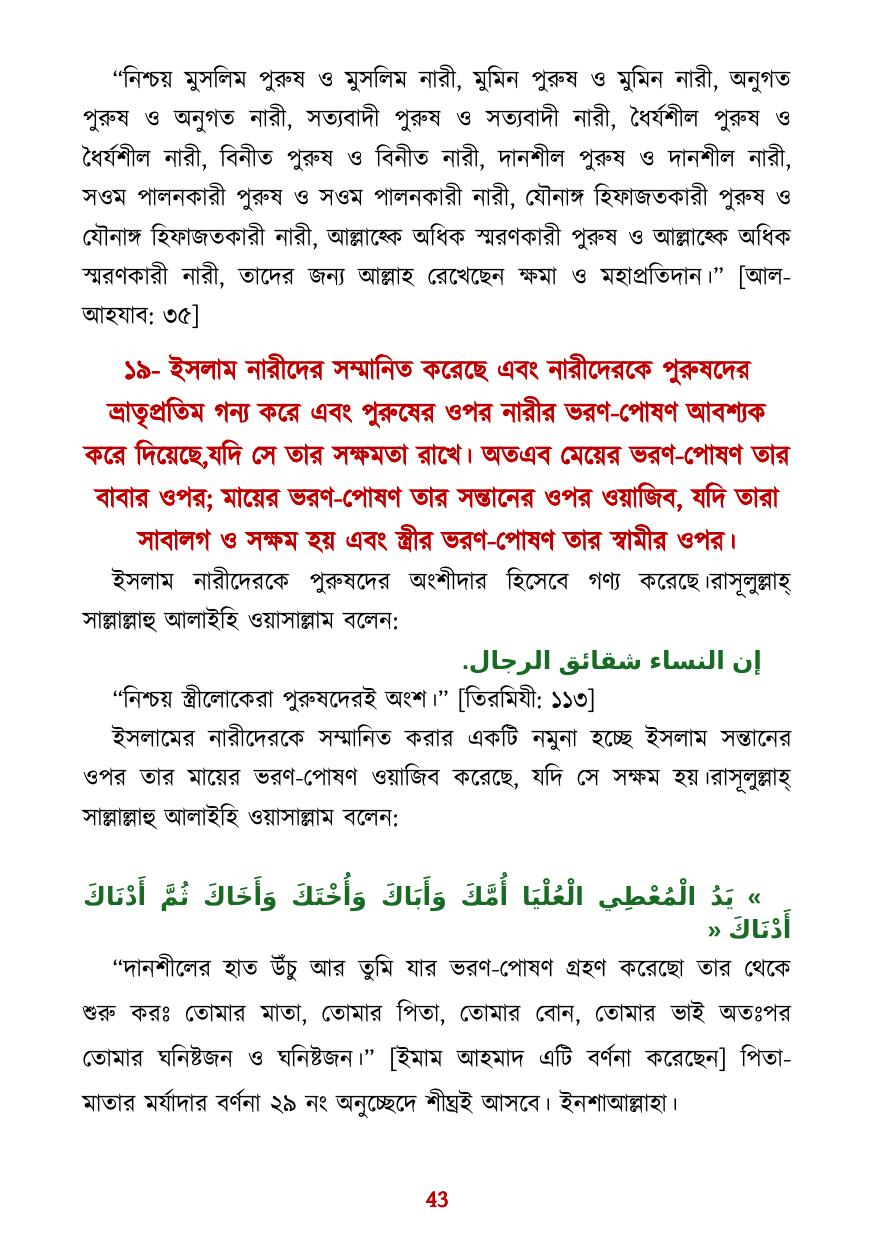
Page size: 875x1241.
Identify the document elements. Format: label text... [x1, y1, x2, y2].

text إن النساء شقائق الرجال. [83, 646, 791, 674]
text “দানশীলের হাত উঁচু আর তুমি যার ভরণ-পোষণ গ্রহণ করেছো তার থেকে শুরু করঃ তোমার মাতা, তোমার পিতা, তোমার বোন, তোমার ভাই অতঃপর তোমার ঘনিষ্টজন ও ঘনিষ্টজন।” [ইমাম আহমাদ এটি বর্ণনা করেছেন] পিতা-মাতার মর্যাদার বর্ণনা ২৯ নং অনুচ্ছেদে শীঘ্রই আসবে। ইনশাআল্লাহা। [83, 948, 791, 1123]
text ইসলাম নারীদেরকে পুরুষদের অংশীদার হিসেবে গণ্য করেছে।রাসূলুল্লাহ্ সাল্লাল্লাহু আলাইহি ওয়াসাল্লাম বলেন: [83, 561, 791, 639]
text “নিশ্চয় মুসলিম পুরুষ ও মুসলিম নারী, মুমিন পুরুষ ও মুমিন নারী, অনুগত পুরুষ ও অনুগত নারী, সত্যবাদী পুরুষ ও সত্যবাদী নারী, ধৈর্যশীল পুরুষ ও ধৈর্যশীল নারী, বিনীত পুরুষ ও বিনীত নারী, দানশীল পুরুষ ও দানশীল নারী, সওম পালনকারী পুরুষ ও সওম পালনকারী নারী, যৌনাঙ্গ হিফাজতকারী পুরুষ ও যৌনাঙ্গ হিফাজতকারী নারী, আল্লাহ্কে অধিক স্মরণকারী পুরুষ ও আল্লাহ্কে অধিক স্মরণকারী নারী, তাদের জন্য আল্লাহ রেখেছেন ক্ষমা ও মহাপ্রতিদান।” [আল-আহযাব: ৩৫] [83, 59, 791, 335]
subtitle ১৯- ইসলাম নারীদের সম্মানিত করেছে এবং নারীদেরকে পুরুষদের ভ্রাতৃপ্রতিম গন্য করে এবং পুরুষের ওপর নারীর ভরণ-পোষণ আবশ্যক করে দিয়েছে,যদি সে তার সক্ষমতা রাখে। অতএব মেয়ের ভরণ-পোষণ তার বাবার ওপর; মায়ের ভরণ-পোষণ তার সন্তানের ওপর ওয়াজিব, যদি তারা সাবালগ ও সক্ষম হয় এবং স্ত্রীর ভরণ-পোষণ তার স্বামীর ওপর। [83, 347, 791, 561]
text » يَدُ الْمُعْطِي الْعُلْيَا أُمَّكَ وَأَبَاكَ وَأُخْتَكَ وَأَخَاكَ ثُمَّ أَدْنَاكَ أَدْنَاكَ « [83, 882, 791, 944]
text ইসলামের নারীদেরকে সম্মানিত করার একটি নমুনা হচ্ছে ইসলাম সন্তানের ওপর তার মায়ের ভরণ-পোষণ ওয়াজিব করেছে, যদি সে সক্ষম হয়।রাসূলুল্লাহ্ সাল্লাল্লাহু আলাইহি ওয়াসাল্লাম বলেন: [83, 718, 791, 836]
text “নিশ্চয় স্ত্রীলোকেরা পুরুষদেরই অংশ।” [তিরমিযী: ১১৩] [83, 679, 791, 718]
